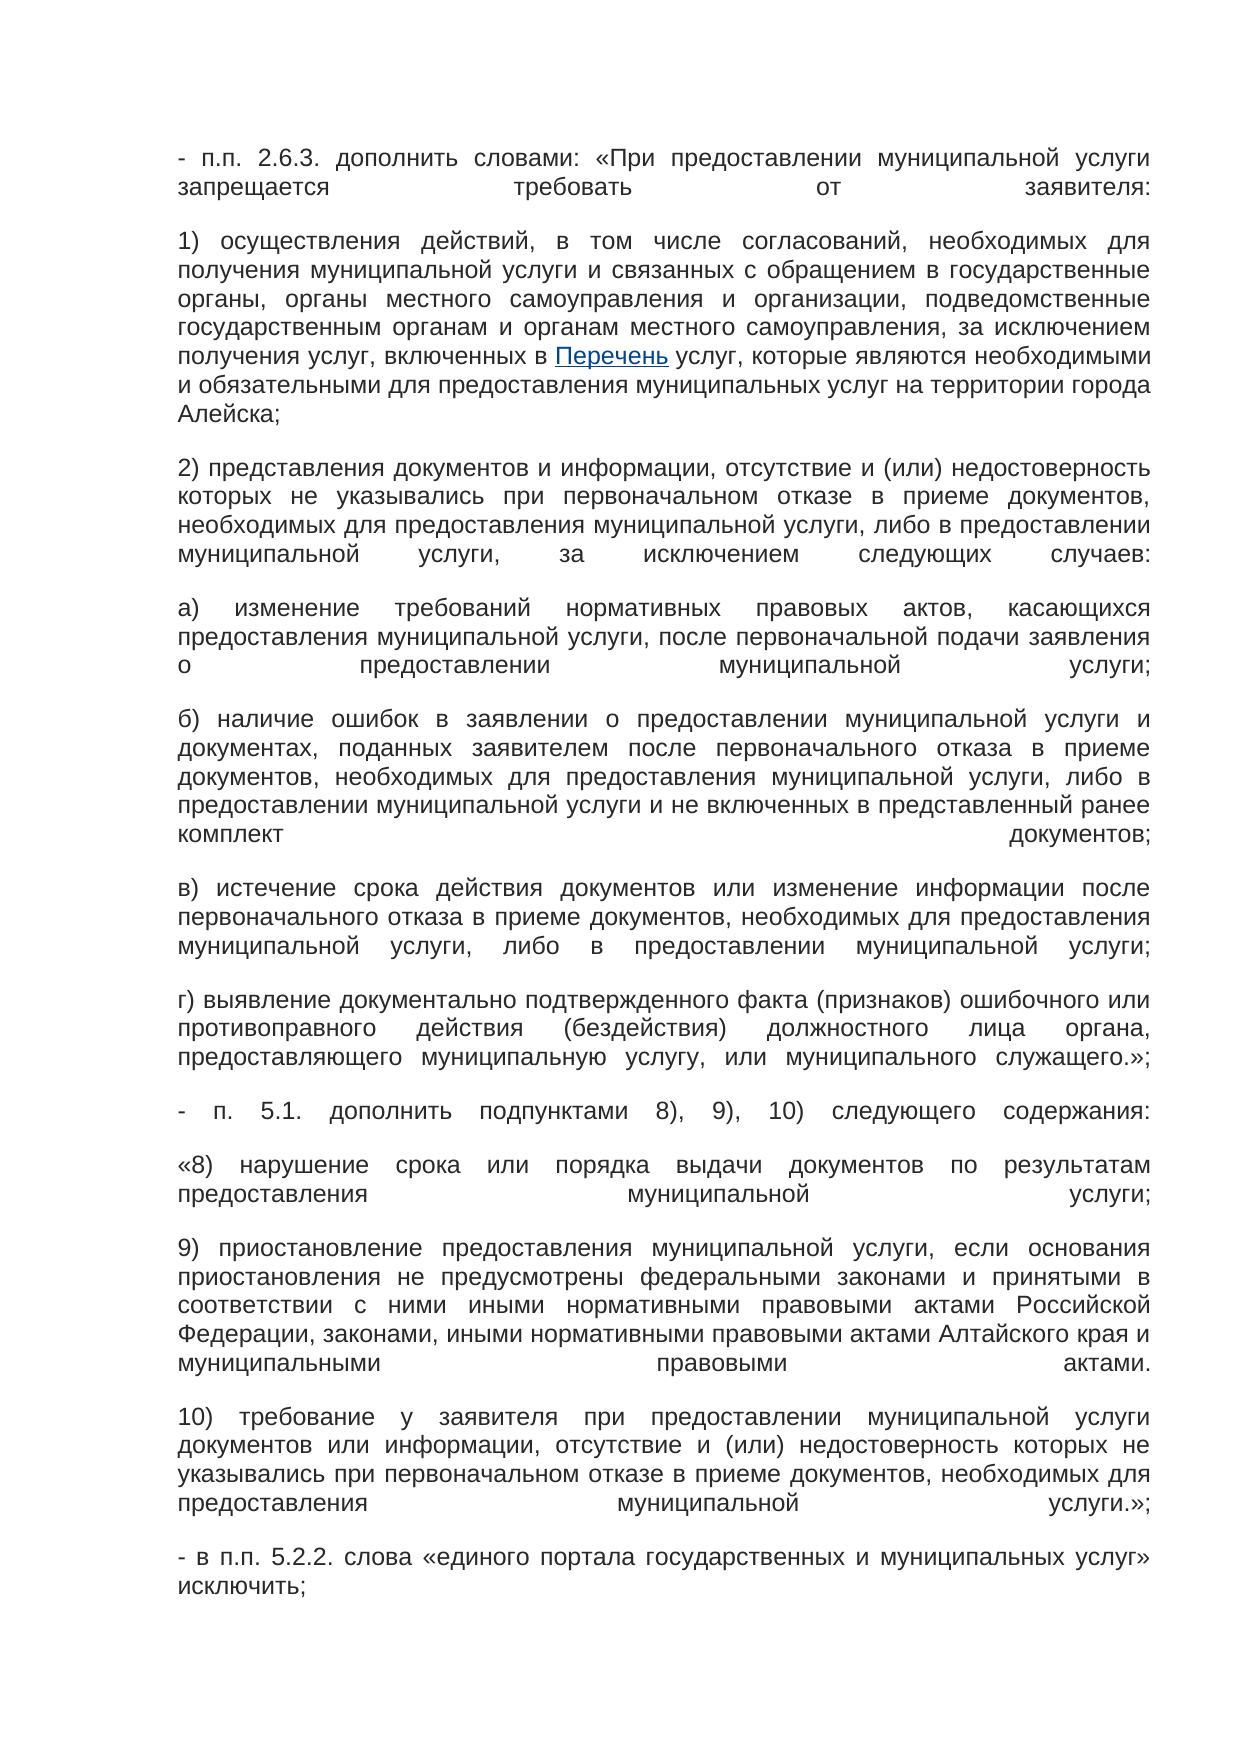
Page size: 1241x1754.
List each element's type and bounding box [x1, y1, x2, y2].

text [177, 118, 1152, 1624]
